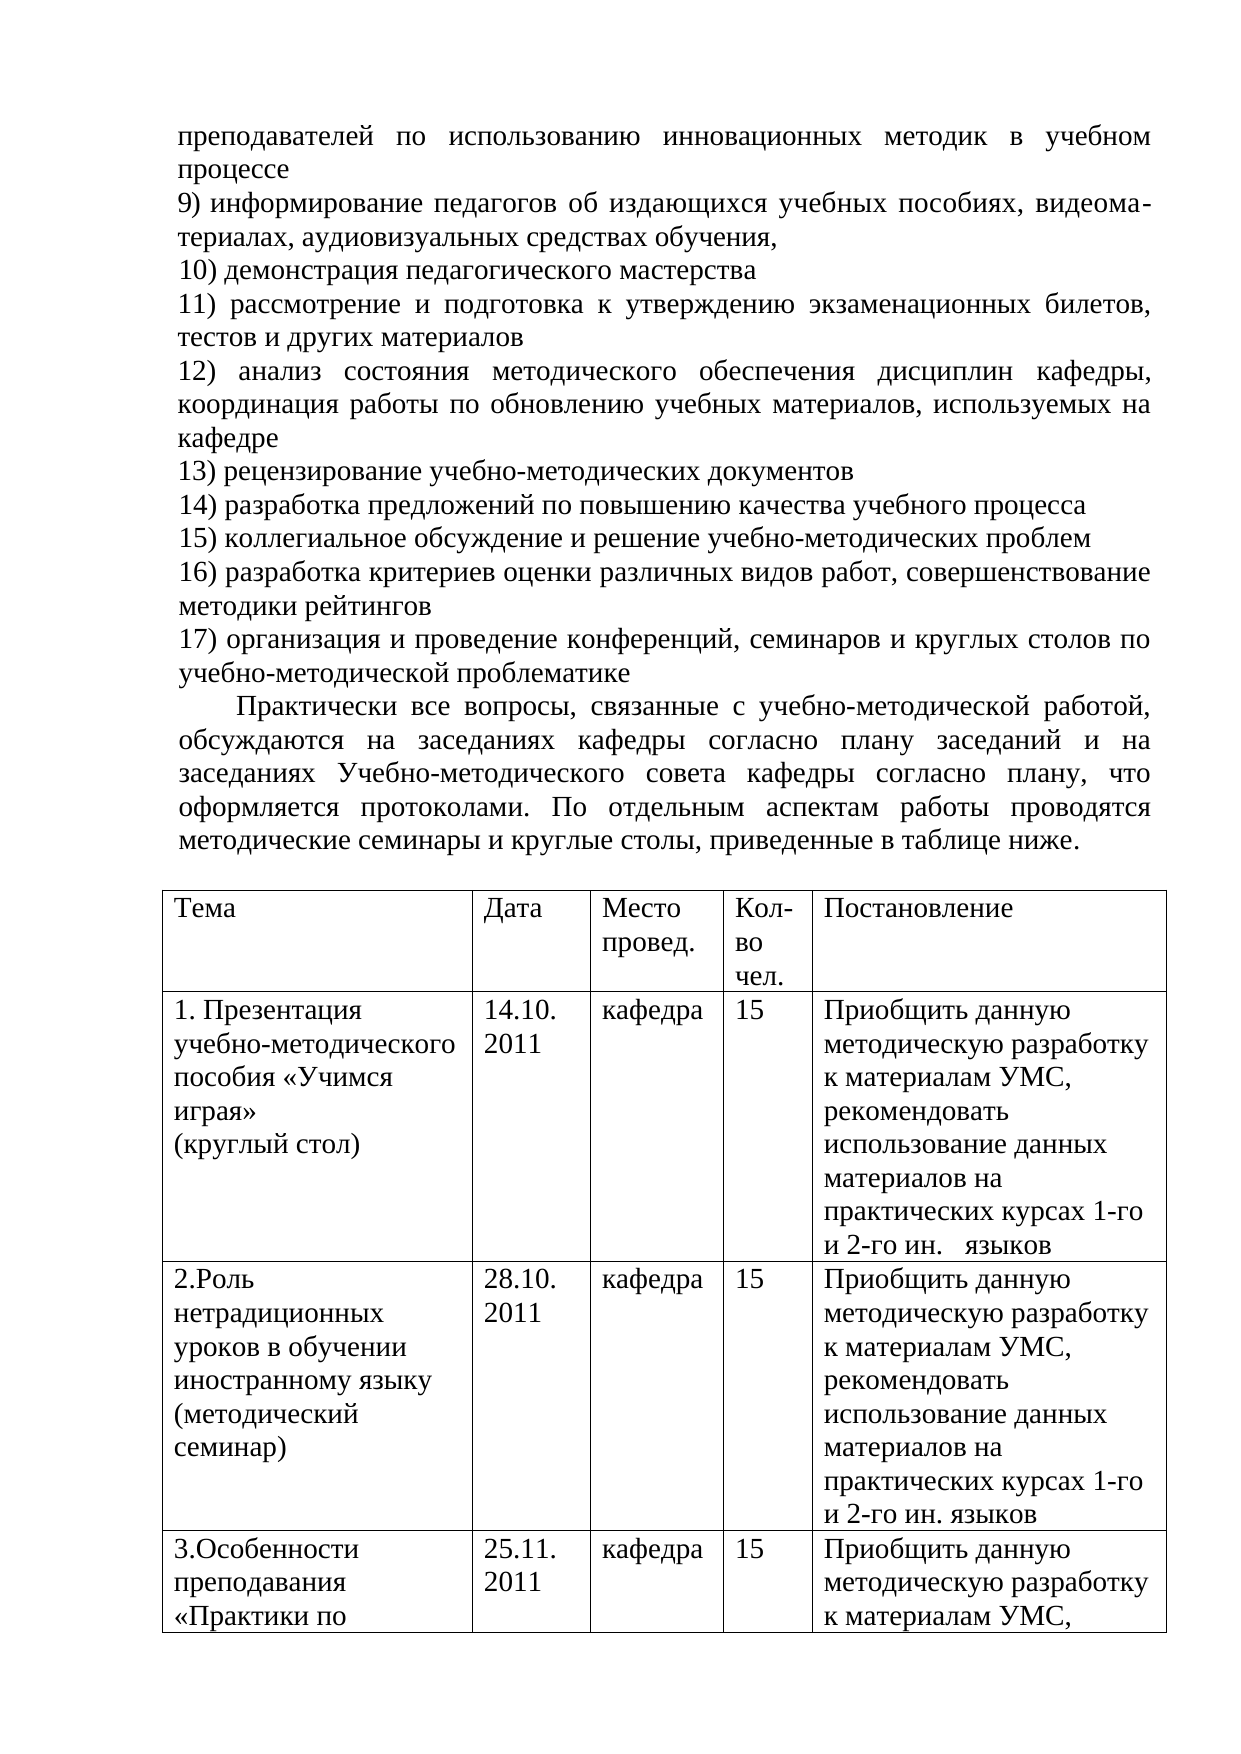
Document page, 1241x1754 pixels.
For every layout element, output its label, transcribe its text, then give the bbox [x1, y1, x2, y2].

text 14) разработка предложений по повышению качества учебного процесса [178, 487, 1152, 521]
table_header Дата [473, 891, 590, 991]
table_header Тема [163, 891, 472, 991]
table_cell 15 [724, 992, 812, 1261]
table_cell 28.10. 2011 [473, 1262, 590, 1530]
table_cell 15 [724, 1531, 812, 1632]
text 13) рецензирование учебно-методических документов [177, 453, 1152, 487]
table_cell 2.Роль нетрадиционных уроков в обучении иностранному языку (методический семинар) [163, 1262, 472, 1530]
text 9) информирование педагогов об издающихся учебных пособиях, видеоматериалах, аудиовизуальных средствах обучения, [177, 185, 1152, 252]
table_header Постановление [813, 891, 1166, 991]
text 17) организация и проведение конференций, семинаров и круглых столов по учебно-методической проблематике [178, 621, 1152, 688]
table_cell 14.10. 2011 [473, 992, 590, 1261]
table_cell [813, 1531, 1166, 1632]
text 11) рассмотрение и подготовка к утверждению экзаменационных билетов, тестов и других материалов [177, 286, 1152, 353]
table_cell кафедра [591, 1262, 723, 1530]
table_cell 15 [724, 1262, 812, 1530]
table_header Место провед. [591, 891, 723, 991]
text 15) коллегиальное обсуждение и решение учебно-методических проблем [178, 521, 1152, 554]
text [177, 118, 1152, 185]
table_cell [163, 1531, 472, 1632]
table_header Кол-во чел. [724, 891, 812, 991]
text 10) демонстрация педагогического мастерства [178, 252, 1152, 286]
text 16) разработка критериев оценки различных видов работ, совершенствование методики рейтингов [178, 554, 1152, 621]
table_cell кафедра [591, 992, 723, 1261]
table_cell 1. Презентация учебно-методического пособия «Учимся играя» (круглый стол) [163, 992, 472, 1261]
text 12) анализ состояния методического обеспечения дисциплин кафедры, координация работы по обновлению учебных материалов, используемых на кафедре [177, 353, 1152, 453]
table_cell кафедра [591, 1531, 723, 1632]
text Практически все вопросы, связанные с учебно-методической работой, обсуждаются на заседаниях кафедры согласно плану заседаний и на заседаниях Учебно-методического совета кафедры согласно плану, что оформляется протоколами. По отдельным аспектам работы проводятся методические семинары и круглые столы, приведенные в таблице ниже. [178, 688, 1152, 856]
table_cell 25.11. 2011 [473, 1531, 590, 1632]
